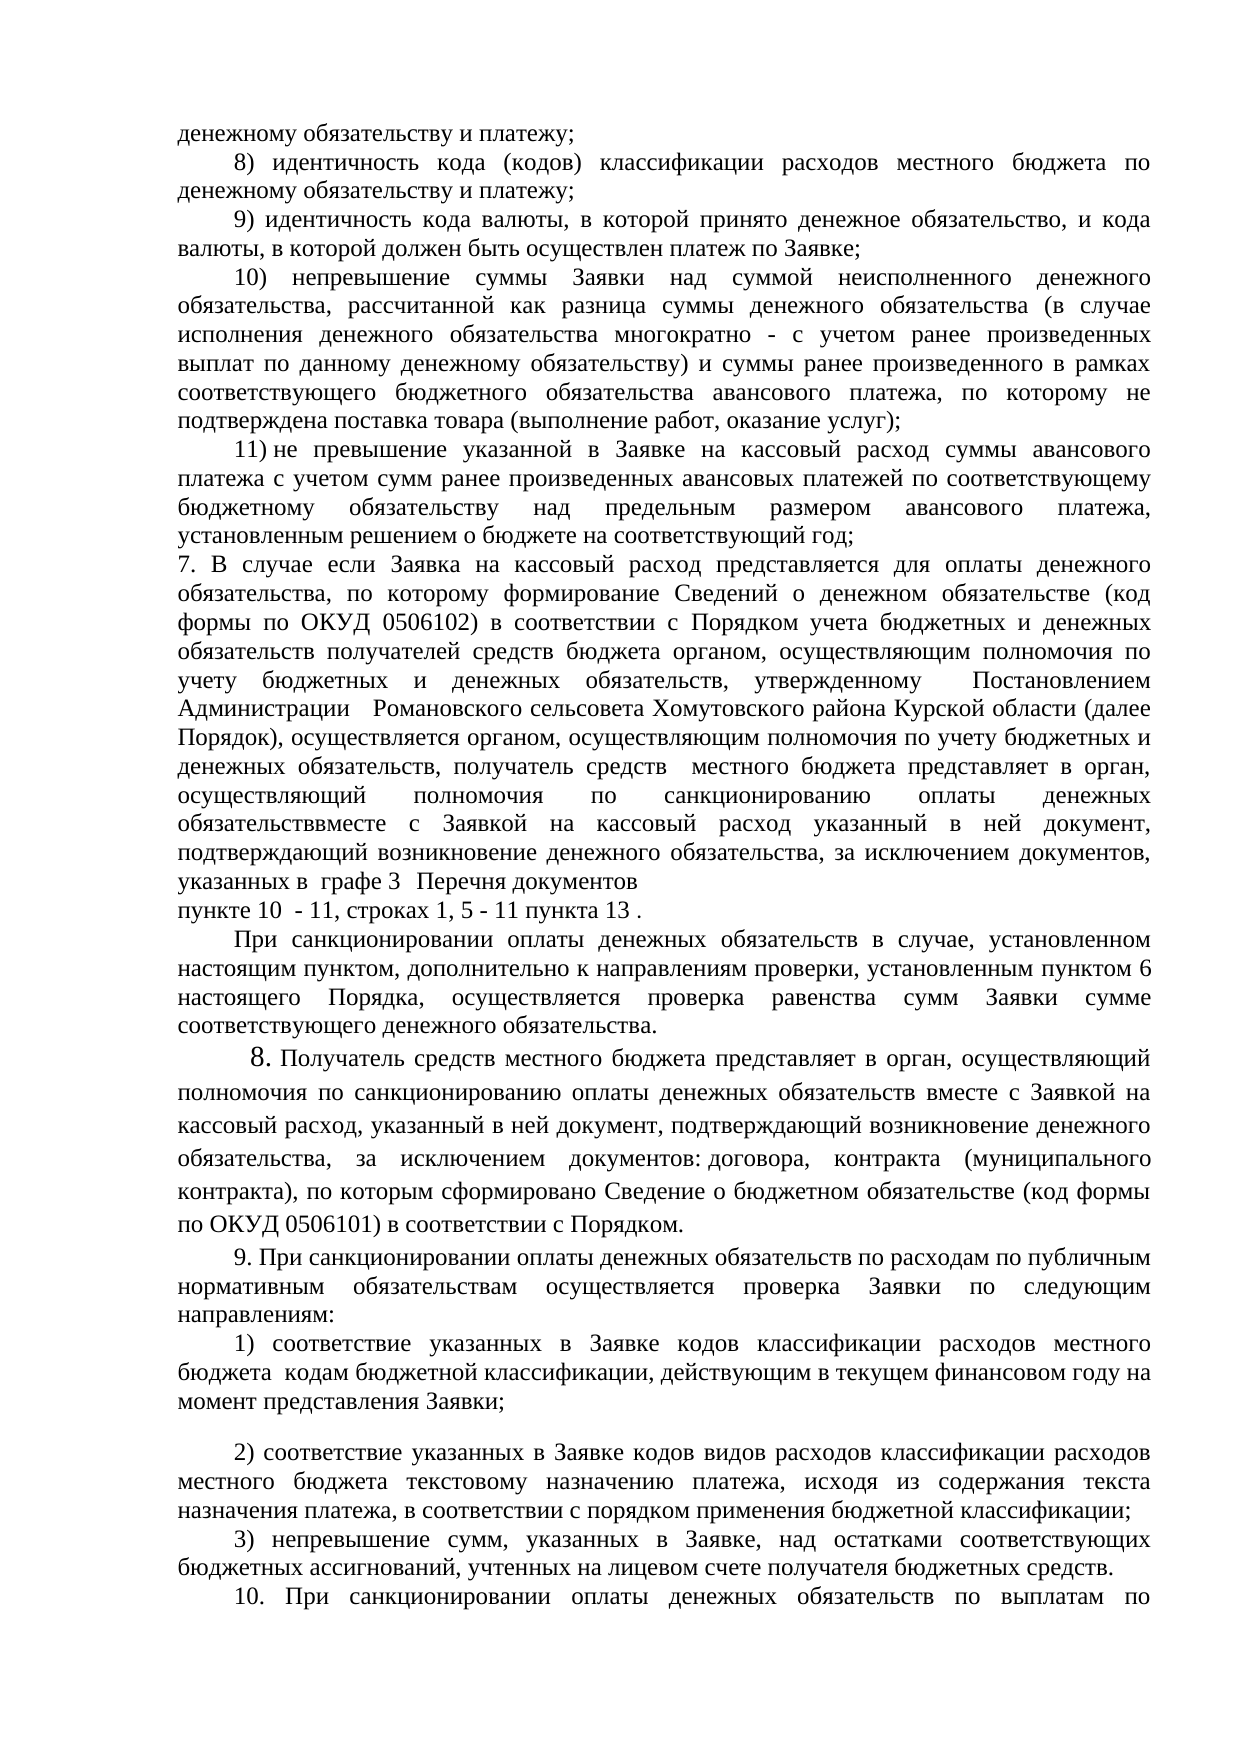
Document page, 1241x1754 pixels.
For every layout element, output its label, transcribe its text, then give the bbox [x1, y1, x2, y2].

text 7. В случае если Заявка на кассовый расход представляется для оплаты денежного обязательства, по которому формирование Сведений о денежном обязательстве (код формы по ОКУД 0506102) в соответствии с Порядком учета бюджетных и денежных обязательств получателей средств бюджета органом, осуществляющим полномочия по учету бюджетных и денежных обязательств, утвержденному Постановлением Администрации Романовского сельсовета Хомутовского района Курской области (далее Порядок), осуществляется органом, осуществляющим полномочия по учету бюджетных и денежных обязательств, получатель средств местного бюджета представляет в орган, осуществляющий полномочия по санкционированию оплаты денежных обязательстввместе с Заявкой на кассовый расход указанный в ней документ, подтверждающий возникновение денежного обязательства, за исключением документов, указанных в графе 3 Перечня документов [177, 549, 1152, 895]
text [177, 118, 1152, 147]
text 11) не превышение указанной в Заявке на кассовый расход суммы авансового платежа с учетом сумм ранее произведенных авансовых платежей по соответствующему бюджетному обязательству над предельным размером авансового платежа, установленным решением о бюджете на соответствующий год; [177, 434, 1152, 549]
text При санкционировании оплаты денежных обязательств в случае, установленном настоящим пунктом, дополнительно к направлениям проверки, установленным пунктом 6 настоящего Порядка, осуществляется проверка равенства сумм Заявки сумме соответствующего денежного обязательства. [177, 924, 1152, 1039]
text 10) непревышение суммы Заявки над суммой неисполненного денежного обязательства, рассчитанной как разница суммы денежного обязательства (в случае исполнения денежного обязательства многократно - с учетом ранее произведенных выплат по данному денежному обязательству) и суммы ранее произведенного в рамках соответствующего бюджетного обязательства авансового платежа, по которому не подтверждена поставка товара (выполнение работ, оказание услуг); [177, 262, 1152, 434]
text 9. При санкционировании оплаты денежных обязательств по расходам по публичным нормативным обязательствам осуществляется проверка Заявки по следующим направлениям: [177, 1242, 1152, 1328]
text 8) идентичность кода (кодов) классификации расходов местного бюджета по денежному обязательству и платежу; [177, 147, 1152, 204]
text 8. Получатель средств местного бюджета представляет в орган, осуществляющий полномочия по санкционированию оплаты денежных обязательств вместе с Заявкой на кассовый расход, указанный в ней документ, подтверждающий возникновение денежного обязательства, за исключением документов: договора, контракта (муниципального контракта), по которым сформировано Сведение о бюджетном обязательстве (код формы по ОКУД 0506101) в соответствии с Порядком. [177, 1039, 1152, 1238]
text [177, 1581, 1152, 1610]
text 1) соответствие указанных в Заявке кодов классификации расходов местного бюджета кодам бюджетной классификации, действующим в текущем финансовом году на момент представления Заявки; [177, 1328, 1152, 1414]
text пункте 10 - 11, строках 1, 5 - 11 пункта 13 . [177, 895, 1152, 924]
text 3) непревышение сумм, указанных в Заявке, над остатками соответствующих бюджетных ассигнований, учтенных на лицевом счете получателя бюджетных средств. [177, 1524, 1152, 1581]
text 2) соответствие указанных в Заявке кодов видов расходов классификации расходов местного бюджета текстовому назначению платежа, исходя из содержания текста назначения платежа, в соответствии с порядком применения бюджетной классификации; [177, 1437, 1152, 1524]
text 9) идентичность кода валюты, в которой принято денежное обязательство, и кода валюты, в которой должен быть осуществлен платеж по Заявке; [177, 204, 1152, 262]
